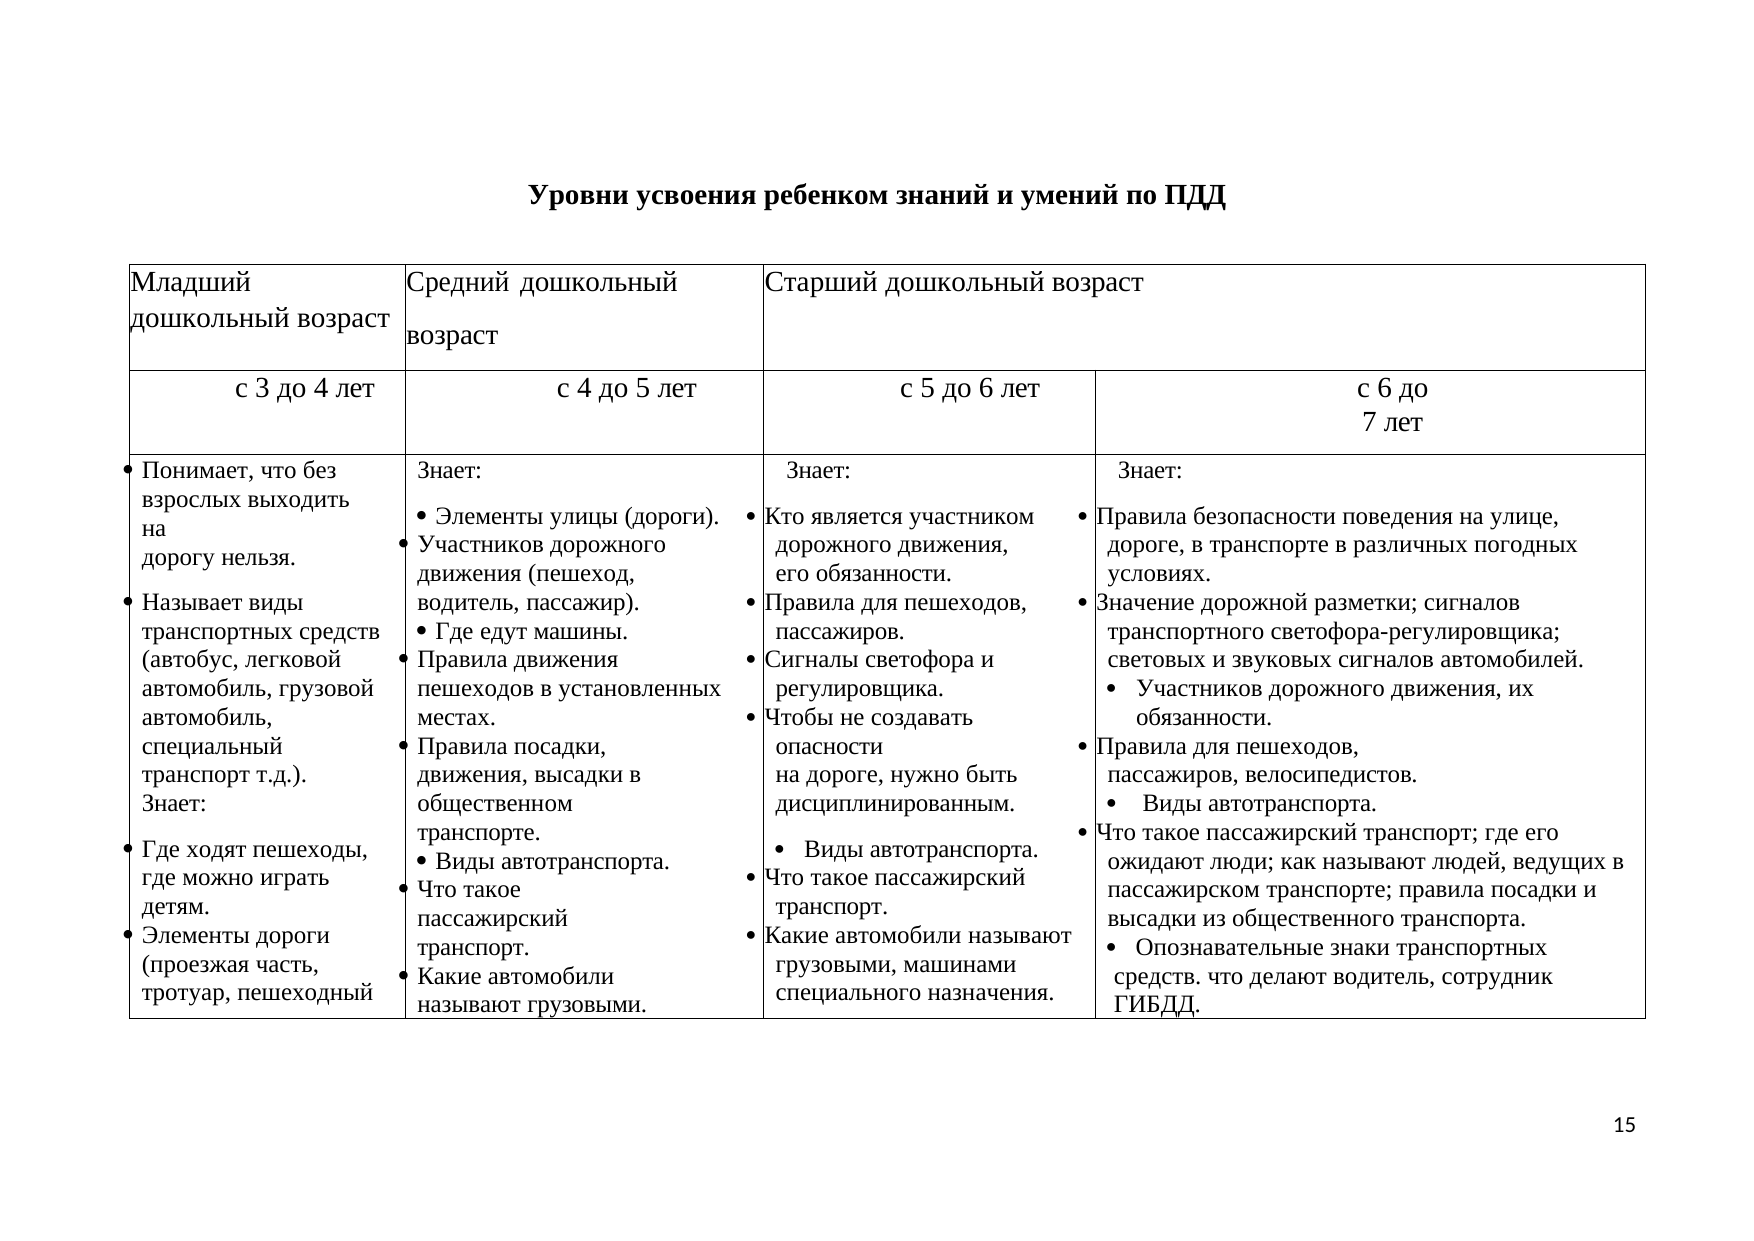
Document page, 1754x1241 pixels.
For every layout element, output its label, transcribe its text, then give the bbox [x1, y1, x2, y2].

table_cell с 4 до 5 лет [406, 371, 763, 454]
table_cell с 3 до 4 лет [130, 371, 405, 454]
table_cell с 5 до 6 лет [764, 371, 1095, 454]
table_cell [1096, 455, 1645, 1018]
table_header Младший дошкольный возраст [130, 265, 405, 369]
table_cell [130, 455, 405, 1018]
table_cell с 6 до 7 лет [1096, 371, 1645, 454]
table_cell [406, 455, 763, 1018]
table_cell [764, 455, 1095, 1018]
text Уровни усвоения ребенком знаний и умений по ПДД [118, 177, 1636, 211]
table_header Старший дошкольный возраст [764, 265, 1645, 369]
table_header Средний дошкольный возраст [406, 265, 763, 369]
